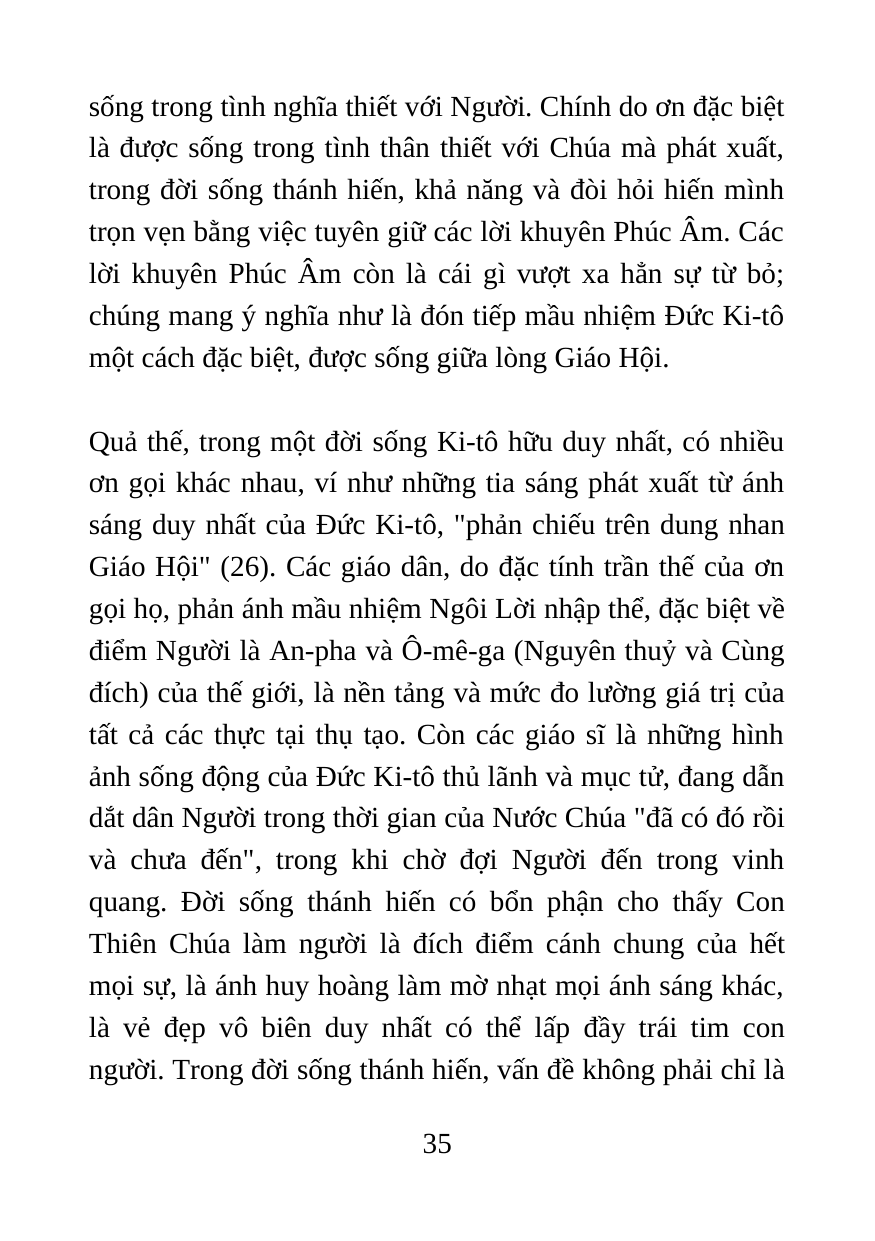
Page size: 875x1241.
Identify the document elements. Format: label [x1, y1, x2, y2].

text [89, 424, 785, 1085]
text [89, 89, 785, 373]
